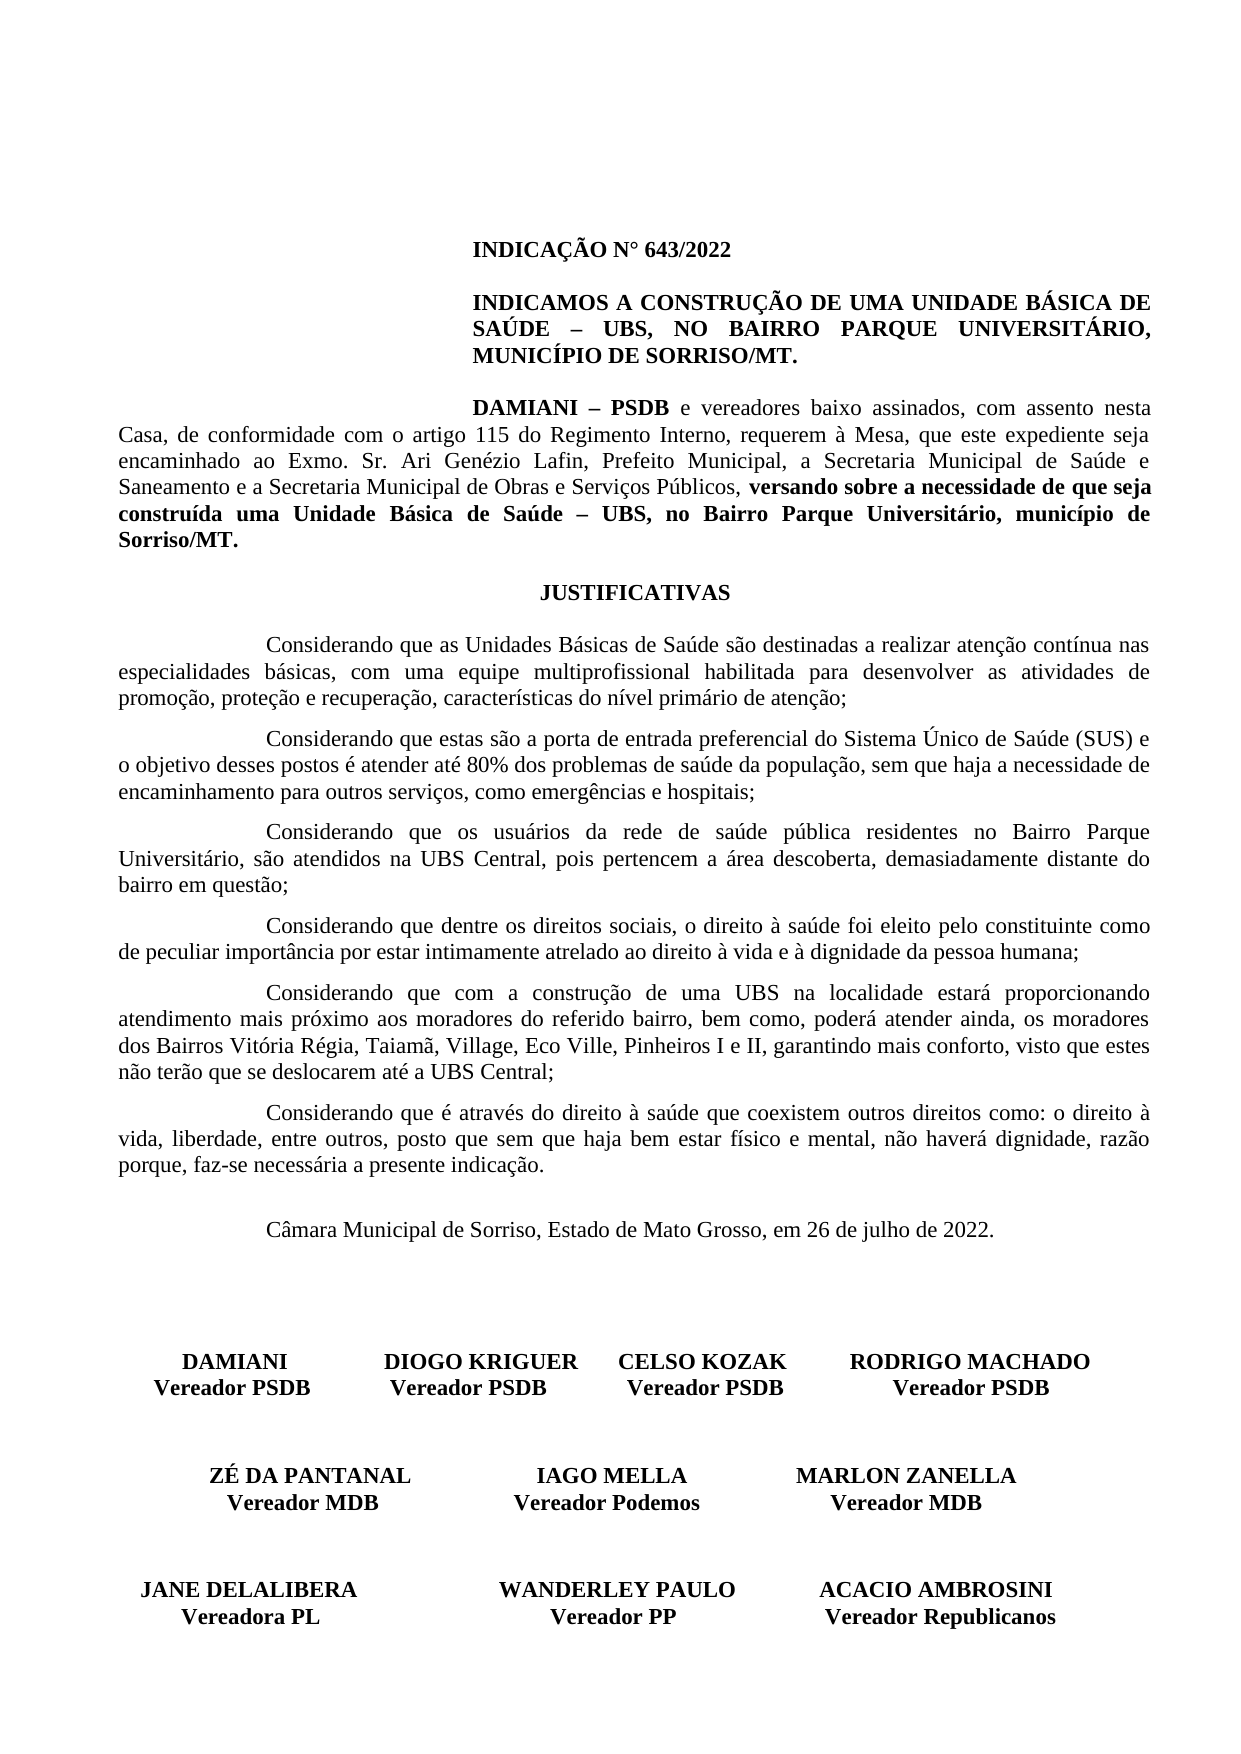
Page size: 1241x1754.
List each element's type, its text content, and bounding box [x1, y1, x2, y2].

table_cell MARLON ZANELLA Vereador MDB [785, 1462, 1082, 1550]
text INDICAMOS A CONSTRUÇÃO DE UMA UNIDADE BÁSICA DE SAÚDE – UBS, NO BAIRRO PARQUE UNIVERSITÁRIO, MUNICÍPIO DE SORRISO/MT. [472, 289, 1152, 368]
table_header DIOGO KRIGUER CELSO KOZAK RODRIGO MACHADO Vereador PSDB Vereador PSDB Vereador PSDB [373, 1348, 1133, 1462]
text Considerando que com a construção de uma UBS na localidade estará proporcionando atendimento mais próximo aos moradores do referido bairro, bem como, poderá atender ainda, os moradores dos Bairros Vitória Régia, Taiamã, Village, Eco Ville, Pinheiros I e II, garantindo mais conforto, visto que estes não terão que se deslocarem até a UBS Central; [118, 979, 1152, 1084]
text Câmara Municipal de Sorriso, Estado de Mato Grosso, em 26 de julho de 2022. [118, 1216, 1152, 1242]
text Considerando que as Unidades Básicas de Saúde são destinadas a realizar atenção contínua nas especialidades básicas, com uma equipe multiprofissional habilitada para desenvolver as atividades de promoção, proteção e recuperação, características do nível primário de atenção; [118, 632, 1152, 711]
table_cell IAGO MELLA Vereador Podemos [491, 1462, 784, 1550]
table_header ACACIO AMBROSINI Vereador Republicanos [796, 1577, 1110, 1629]
table_header WANDERLEY PAULO Vereador PP [487, 1577, 796, 1629]
table_header JANE DELALIBERA Vereadora PL [107, 1577, 487, 1629]
table_header DAMIANI Vereador PSDB [136, 1348, 373, 1462]
text Considerando que é através do direito à saúde que coexistem outros direitos como: o direito à vida, liberdade, entre outros, posto que sem que haja bem estar físico e mental, não haverá dignidade, razão porque, faz-se necessária a presente indicação. [118, 1099, 1152, 1178]
text Considerando que os usuários da rede de saúde pública residentes no Bairro Parque Universitário, são atendidos na UBS Central, pois pertencem a área descoberta, demasiadamente distante do bairro em questão; [118, 818, 1152, 897]
text Considerando que dentre os direitos sociais, o direito à saúde foi eleito pelo constituinte como de peculiar importância por estar intimamente atrelado ao direito à vida e à dignidade da pessoa humana; [118, 912, 1152, 964]
table_cell ZÉ DA PANTANAL Vereador MDB [107, 1462, 491, 1550]
text INDICAÇÃO N° 643/2022 [399, 236, 1152, 263]
text DAMIANI – PSDB e vereadores baixo assinados, com assento nesta Casa, de conformidade com o artigo 115 do Regimento Interno, requerem à Mesa, que este expediente seja encaminhado ao Exmo. Sr. Ari Genézio Lafin, Prefeito Municipal, a Secretaria Municipal de Saúde e Saneamento e a Secretaria Municipal de Obras e Serviços Públicos, versando sobre a necessidade de que seja construída uma Unidade Básica de Saúde – UBS, no Bairro Parque Universitário, município de Sorriso/MT. [118, 394, 1152, 552]
text JUSTIFICATIVAS [118, 579, 1152, 605]
text Considerando que estas são a porta de entrada preferencial do Sistema Único de Saúde (SUS) e o objetivo desses postos é atender até 80% dos problemas de saúde da população, sem que haja a necessidade de encaminhamento para outros serviços, como emergências e hospitais; [118, 725, 1152, 804]
